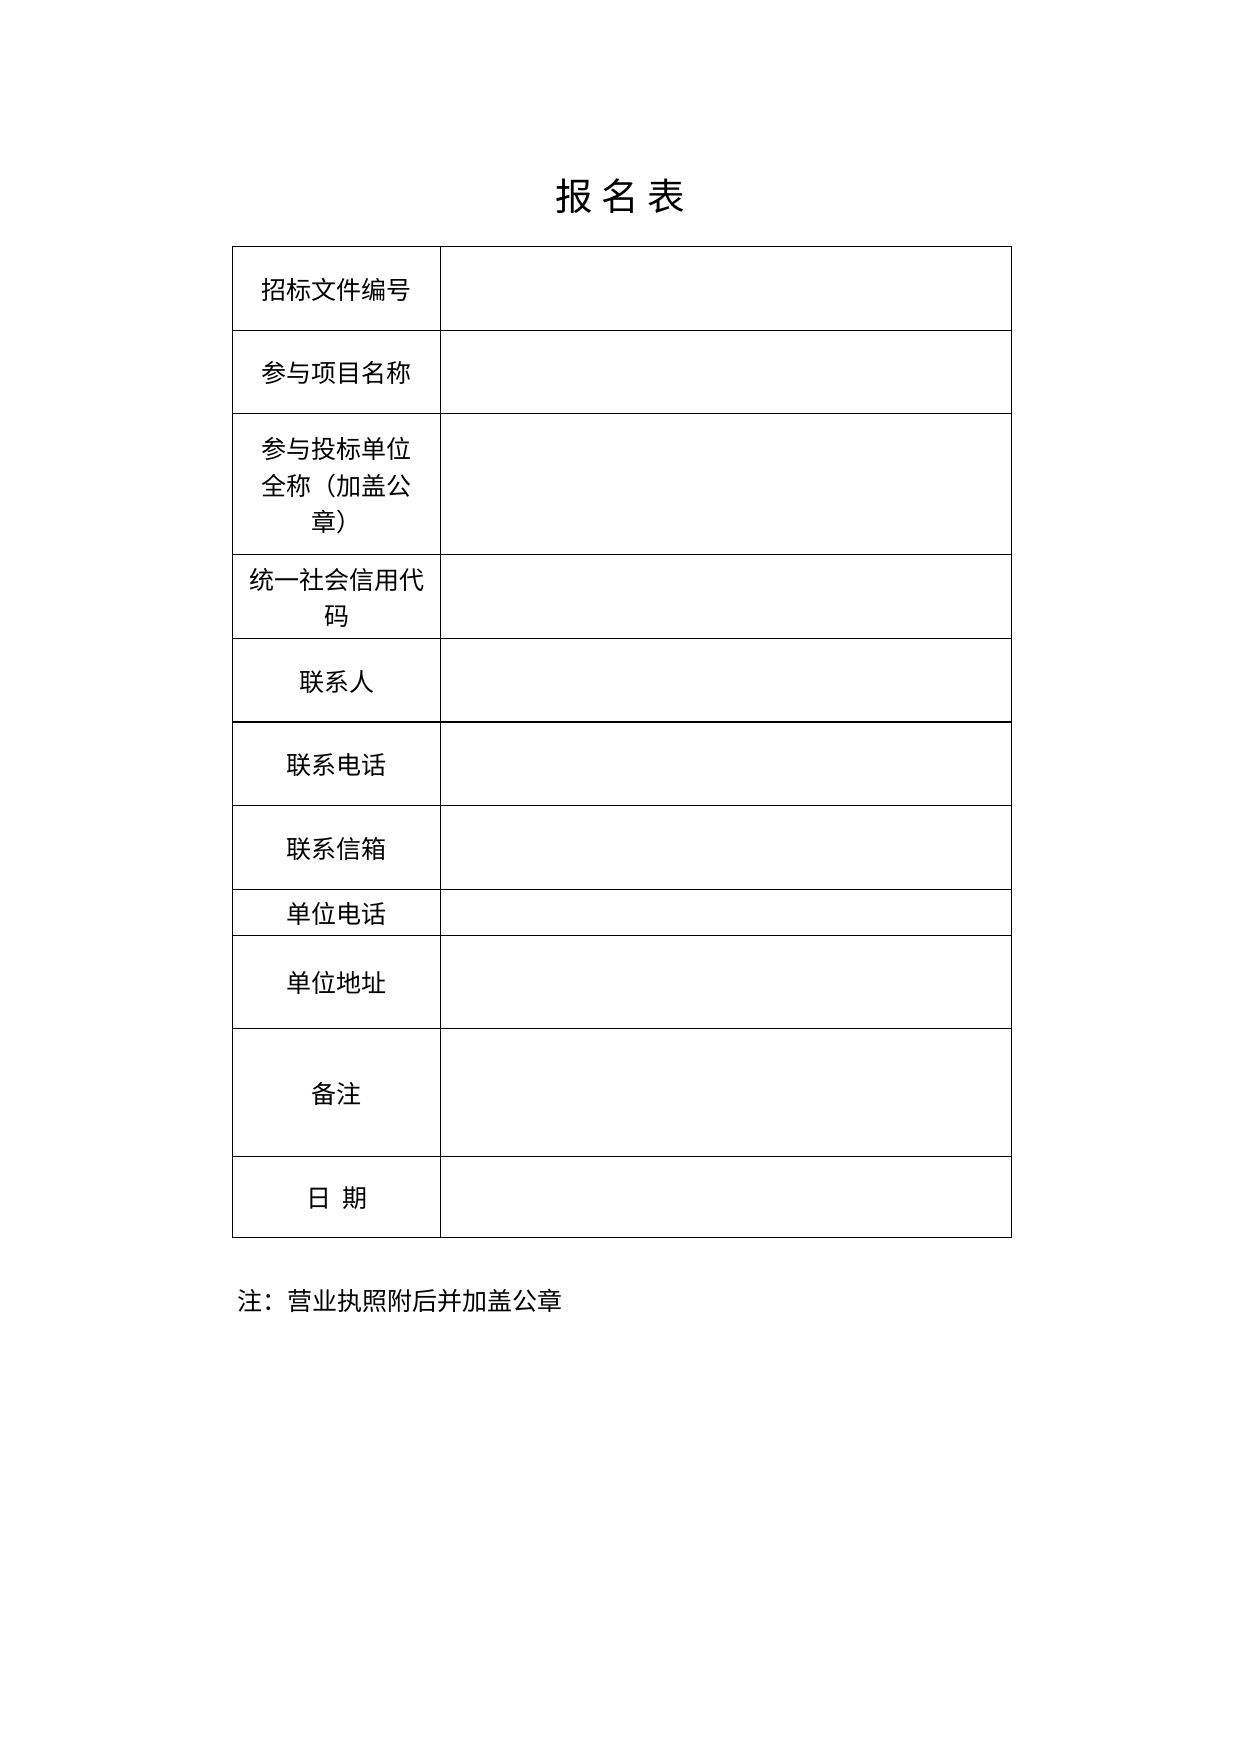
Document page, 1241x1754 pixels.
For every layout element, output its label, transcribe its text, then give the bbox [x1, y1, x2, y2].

table_cell 单位电话 [233, 890, 440, 935]
table_header [441, 247, 1011, 329]
table_cell [441, 806, 1011, 888]
table_cell [441, 414, 1011, 554]
table_cell [441, 723, 1011, 805]
table_cell [441, 936, 1011, 1028]
table_cell 联系人 [233, 639, 440, 721]
table_cell 联系信箱 [233, 806, 440, 888]
table_header 招标文件编号 [233, 247, 440, 329]
table_cell [441, 1157, 1011, 1237]
table_cell [441, 639, 1011, 721]
table_cell [441, 890, 1011, 935]
table_cell [441, 331, 1011, 413]
table_cell 参与项目名称 [233, 331, 440, 413]
table_cell 备注 [233, 1029, 440, 1156]
table_cell 参与投标单位 全称（加盖公章） [233, 414, 440, 554]
table_cell 单位地址 [233, 936, 440, 1028]
table_cell [441, 555, 1011, 638]
table_cell 统一社会信用代码 [233, 555, 440, 638]
text 注：营业执照附后并加盖公章 [187, 292, 1053, 1332]
table_cell 日 期 [233, 1157, 440, 1237]
text 报 名 表 [187, 162, 1053, 227]
table_cell 联系电话 [233, 723, 440, 805]
table_cell [441, 1029, 1011, 1156]
